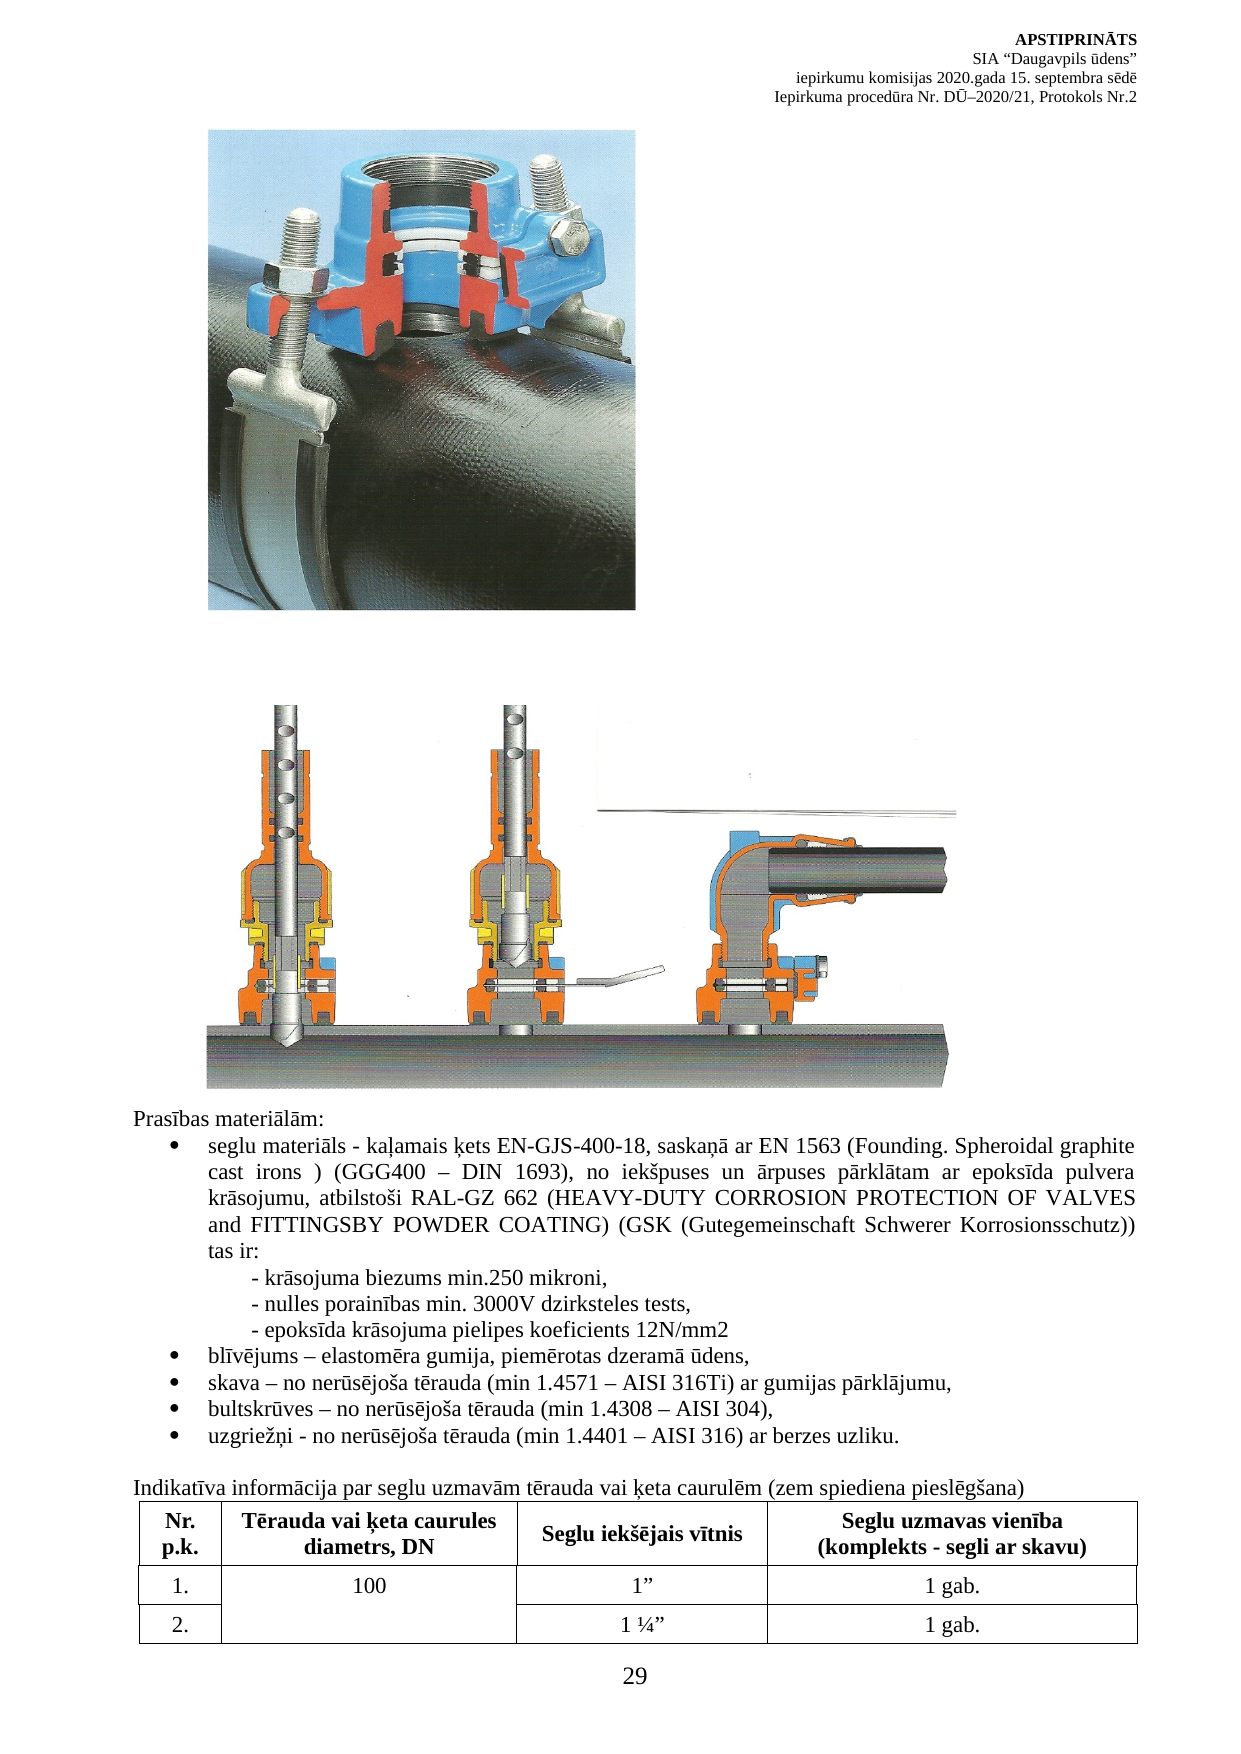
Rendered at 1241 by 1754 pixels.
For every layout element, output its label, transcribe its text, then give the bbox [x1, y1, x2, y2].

table_cell 1. [139, 1566, 221, 1604]
text - nulles porainības min. 3000V dzirksteles tests, [133, 1290, 1137, 1316]
text Prasības materiālām: [133, 1105, 1137, 1132]
table_header Seglu iekšējais vītnis [518, 1502, 767, 1565]
table_cell 2. [140, 1605, 221, 1643]
table_cell 100 [222, 1566, 516, 1643]
picture [206, 127, 636, 611]
table_cell 1 gab. [768, 1605, 1137, 1643]
picture [206, 705, 957, 1093]
list blīvējums – elastomēra gumija, piemērotas dzeramā ūdens, [170, 1343, 1137, 1369]
table_cell 1 gab. [768, 1566, 1136, 1604]
text Indikatīva informācija par seglu uzmavām tērauda vai ķeta caurulēm (zem spiediena pieslēgšana) [133, 1474, 1137, 1501]
table_header Tērauda vai ķeta caurules diametrs, DN [222, 1502, 517, 1565]
list skava – no nerūsējoša tērauda (min 1.4571 – AISI 316Ti) ar gumijas pārklājumu, [170, 1369, 1137, 1395]
list uzgriežņi - no nerūsējoša tērauda (min 1.4401 – AISI 316) ar berzes uzliku. [170, 1422, 1137, 1448]
table_header Seglu uzmavas vienība (komplekts - segli ar skavu) [768, 1502, 1137, 1565]
table_cell 1” [517, 1566, 767, 1604]
text - krāsojuma biezums min.250 mikroni, [133, 1263, 1137, 1290]
text - epoksīda krāsojuma pielipes koeficients 12N/mm2 [133, 1316, 1137, 1343]
table_header Nr. p.k. [140, 1502, 221, 1565]
table_cell 1 ¼” [517, 1605, 767, 1643]
list bultskrūves – no nerūsējoša tērauda (min 1.4308 – AISI 304), [170, 1395, 1137, 1422]
list seglu materiāls - kaļamais ķets EN-GJS-400-18, saskaņā ar EN 1563 (Founding. Spheroidal graphite cast irons ) (GGG400 – DIN 1693), no iekšpuses un ārpuses pārklātam ar epoksīda pulvera krāsojumu, atbilstoši RAL-GZ 662 (HEAVY-DUTY CORROSION PROTECTION OF VALVES and FITTINGSBY POWDER COATING) (GSK (Gutegemeinschaft Schwerer Korrosionsschutz)) tas ir: [170, 1132, 1137, 1263]
